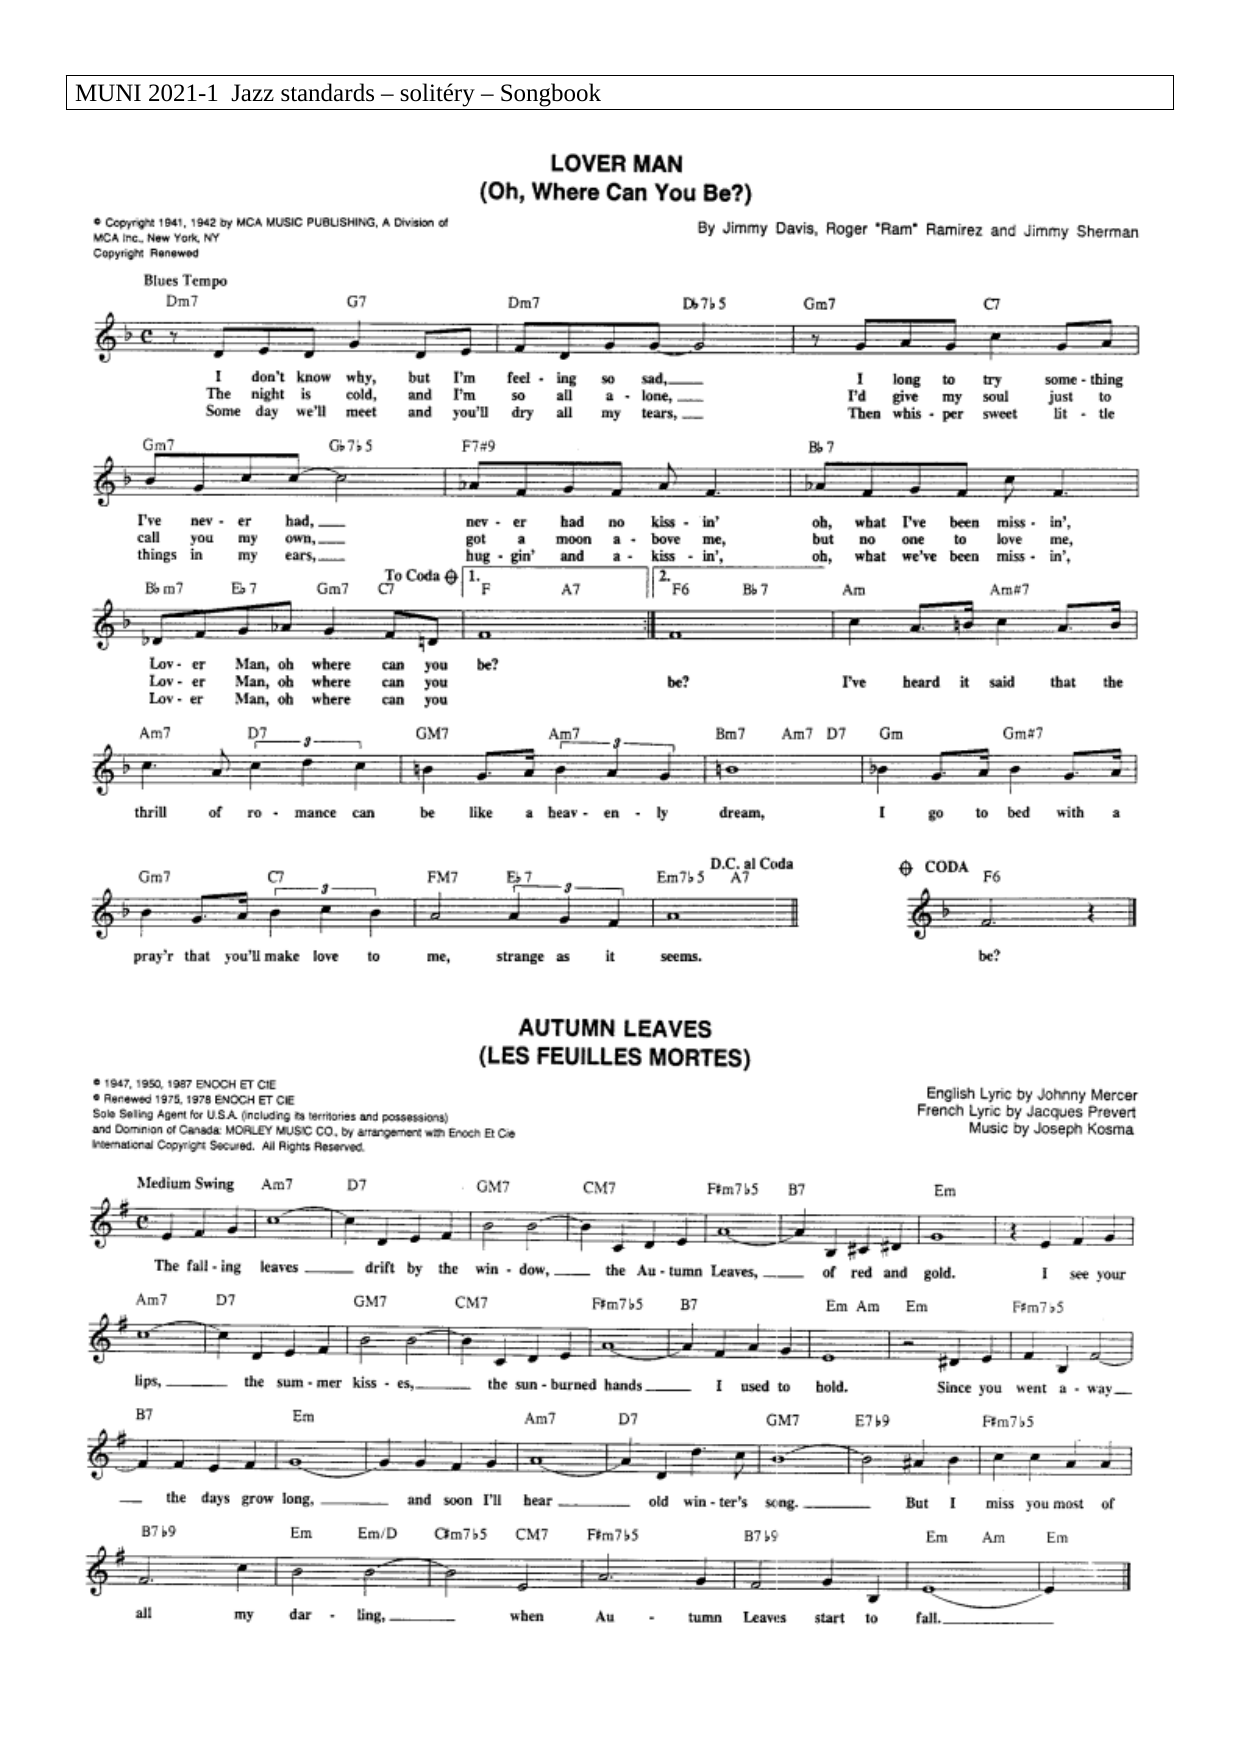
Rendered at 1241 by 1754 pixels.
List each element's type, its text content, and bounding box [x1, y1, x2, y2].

picture [75, 138, 1163, 985]
text MUNI 2021-1 Jazz standards – solitéry – Songbook [67, 76, 1173, 109]
picture [75, 1013, 1148, 1640]
